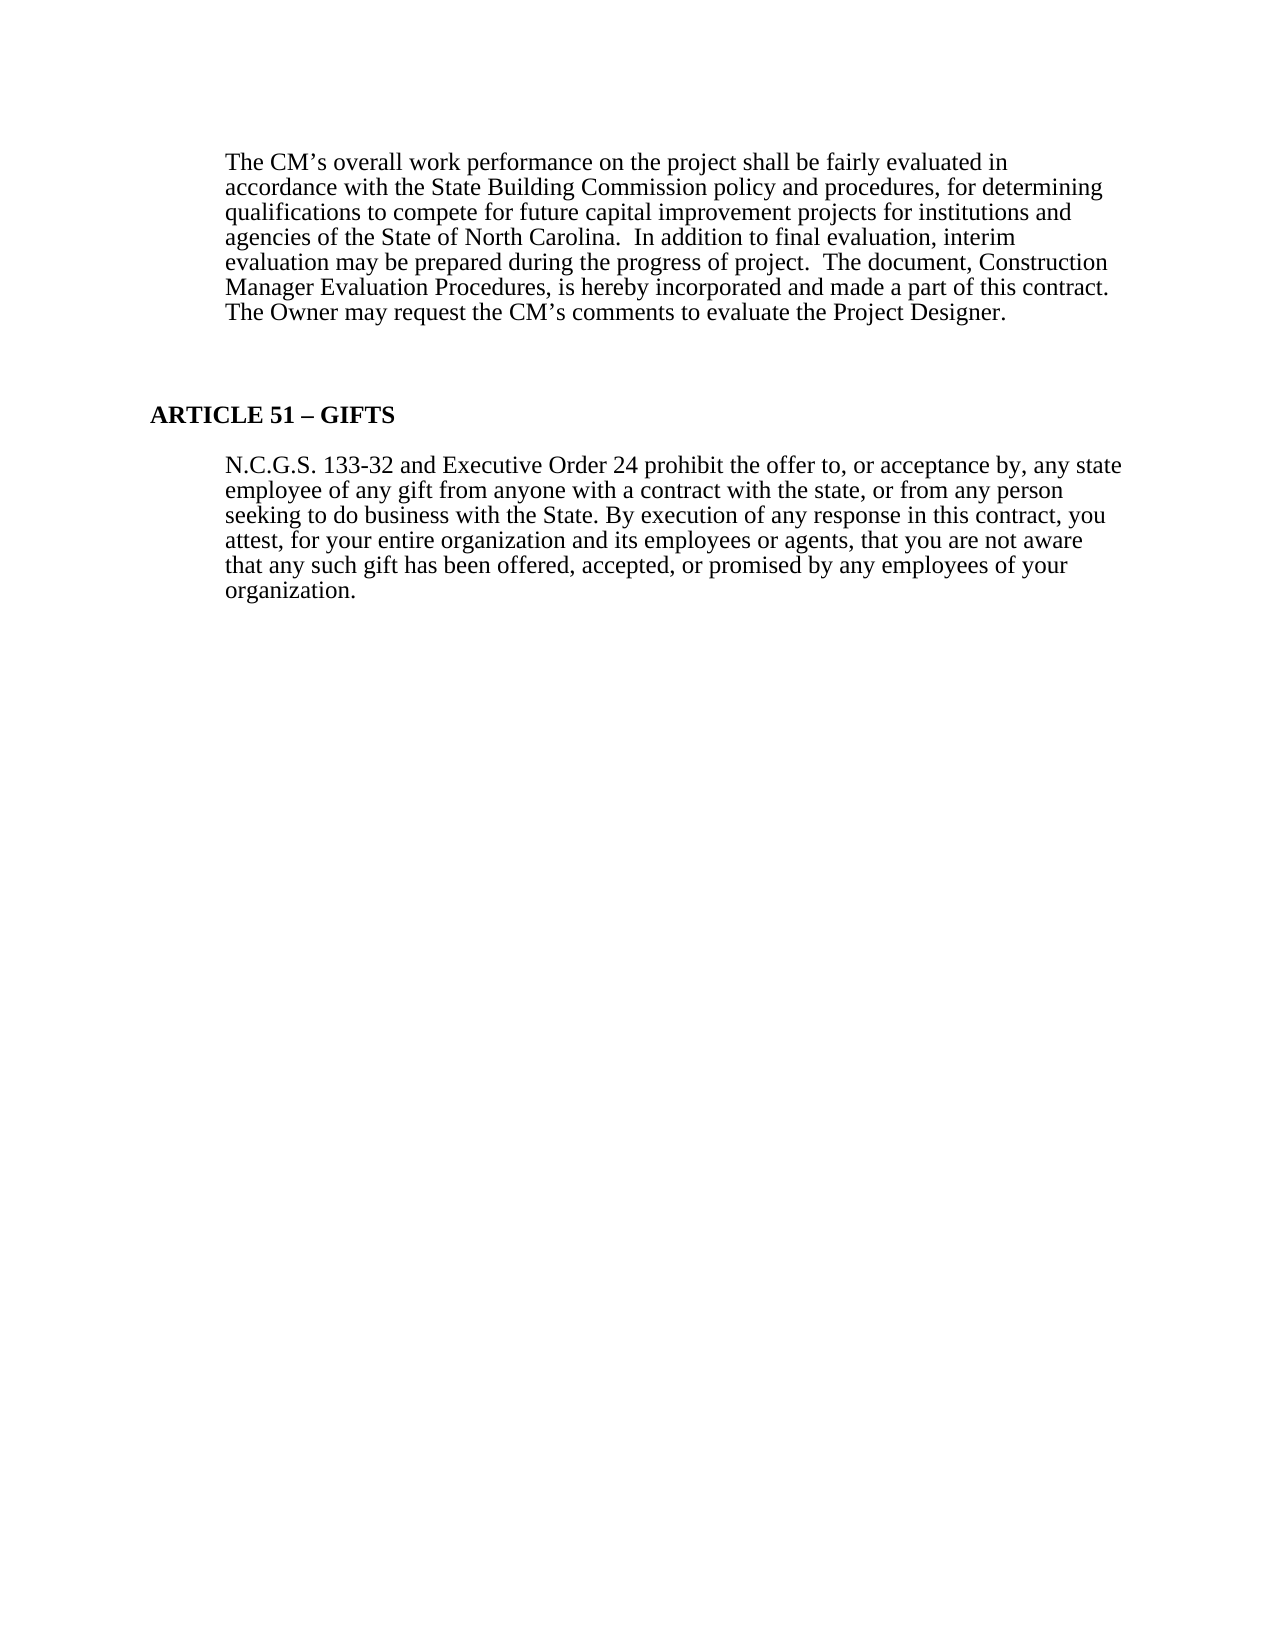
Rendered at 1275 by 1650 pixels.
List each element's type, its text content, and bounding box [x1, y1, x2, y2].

text The CM’s overall work performance on the project shall be fairly evaluated in accordance with the State Building Commission policy and procedures, for determining qualifications to compete for future capital improvement projects for institutions and agencies of the State of North Carolina. In addition to final evaluation, interim evaluation may be prepared during the progress of project. The document, Construction Manager Evaluation Procedures, is hereby incorporated and made a part of this contract. The Owner may request the CM’s comments to evaluate the Project Designer. [225, 150, 1125, 325]
text N.C.G.S. 133-32 and Executive Order 24 prohibit the offer to, or acceptance by, any state employee of any gift from anyone with a contract with the state, or from any person seeking to do business with the State. By execution of any response in this contract, you attest, for your entire organization and its employees or agents, that you are not aware that any such gift has been offered, accepted, or promised by any employees of your organization. [225, 453, 1125, 603]
text ARTICLE 51 – GIFTS [150, 400, 1125, 428]
